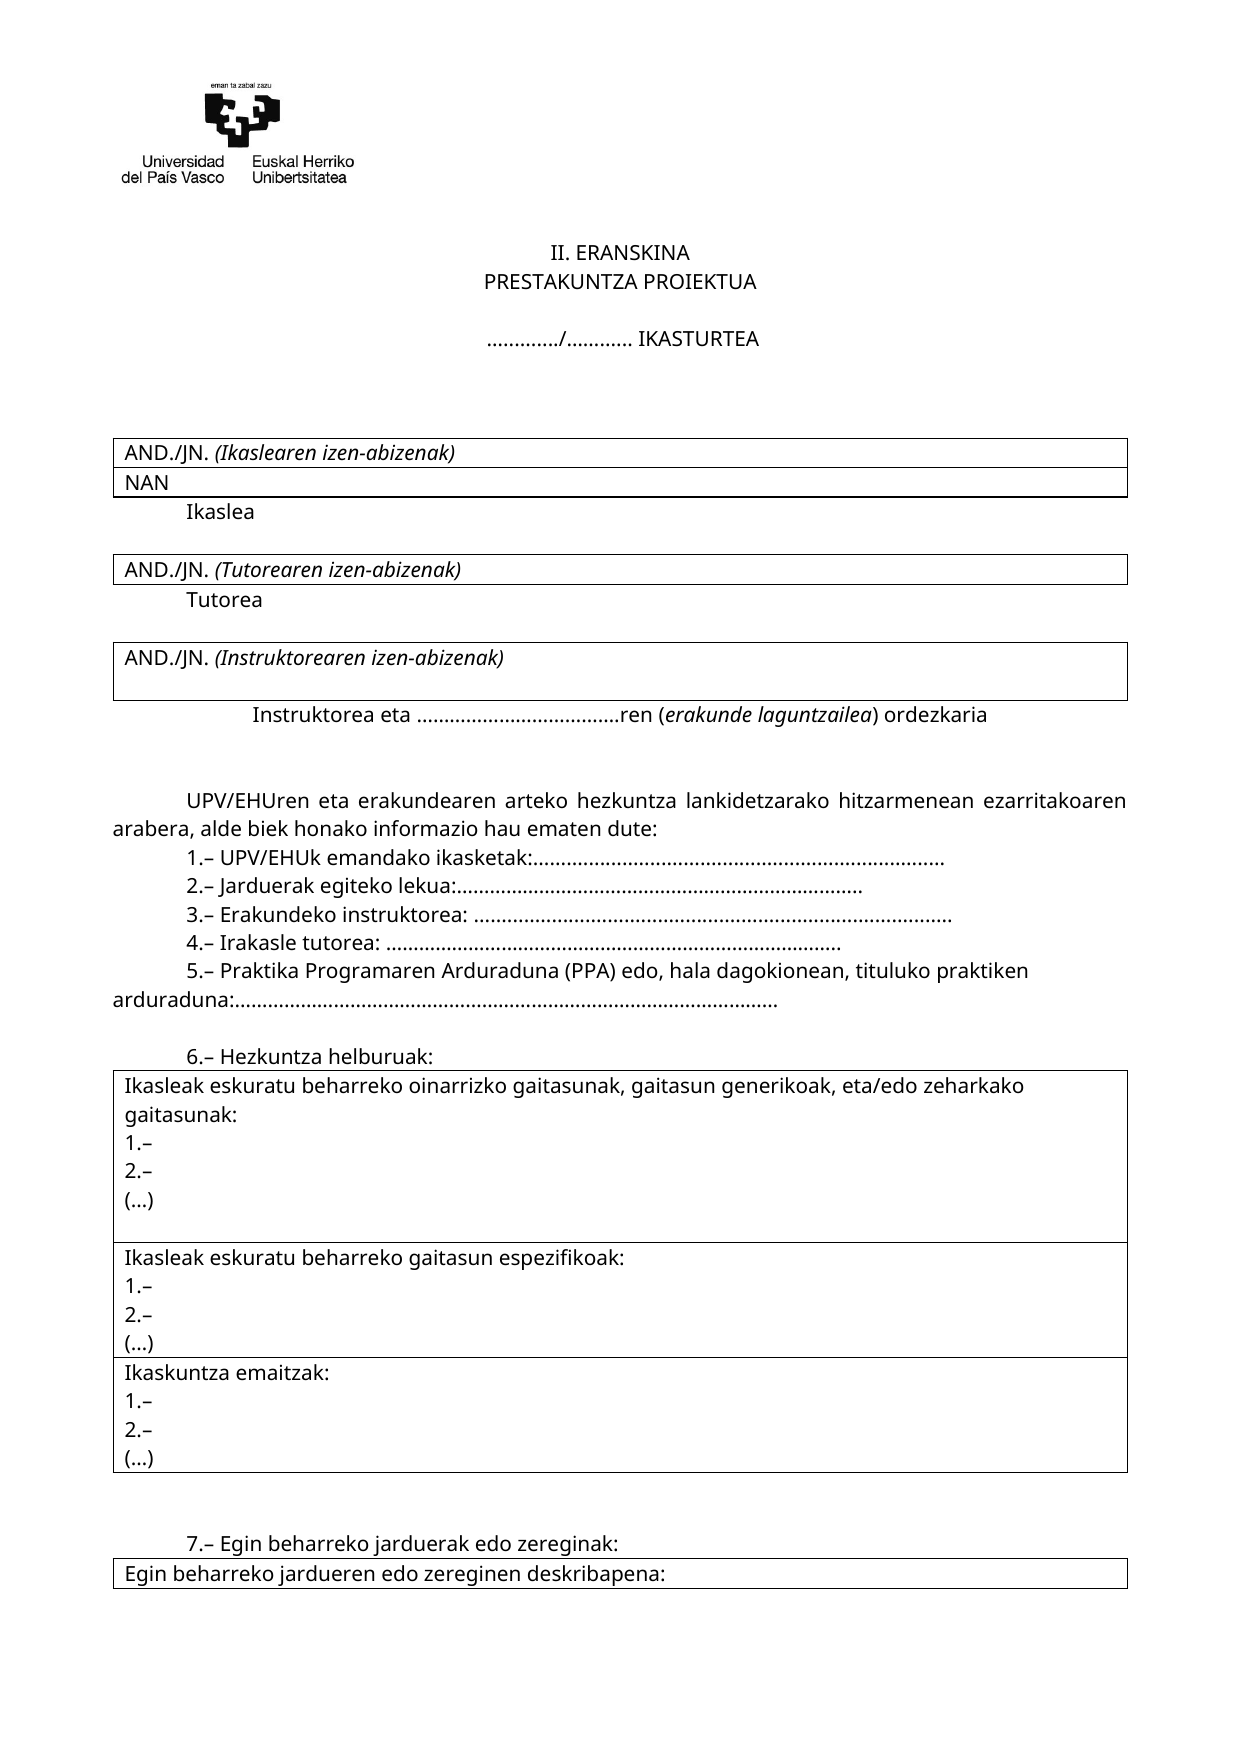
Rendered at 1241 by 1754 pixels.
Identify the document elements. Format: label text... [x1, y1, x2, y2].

text 4.– Irakasle tutorea: ……………………………………………………………………….. [112, 928, 1128, 957]
text 2.– Jarduerak egiteko lekua:……………………………………………………………….. [112, 871, 1128, 900]
table_cell Ikaskuntza emaitzak: 1.– 2.– (…) [114, 1358, 1127, 1472]
text PRESTAKUNTZA PROIEKTUA [112, 267, 1128, 295]
text 1.– UPV/EHUk emandako ikasketak:.......................................................................... [112, 843, 1128, 871]
table_header Ikasleak eskuratu beharreko oinarrizko gaitasunak, gaitasun generikoak, eta/edo zeharkako gaitasunak: 1.– 2.– (…) [114, 1071, 1127, 1242]
text UPV/EHUren eta erakundearen arteko hezkuntza lankidetzarako hitzarmenean ezarritakoaren arabera, alde biek honako informazio hau ematen dute: [112, 786, 1128, 843]
table_header AND./JN. (Tutorearen izen-abizenak) [114, 555, 1127, 584]
text 6.– Hezkuntza helburuak: [112, 1042, 1128, 1070]
text II. ERANSKINA [112, 238, 1128, 267]
text Tutorea [112, 585, 1128, 613]
text Instruktorea eta ……………………………….ren (erakunde laguntzailea) ordezkaria [112, 701, 1128, 729]
table_header AND./JN. (Ikaslearen izen-abizenak) [114, 439, 1127, 467]
text Ikaslea [112, 497, 1128, 526]
table_cell NAN [114, 468, 1127, 496]
text …........../……...... IKASTURTEA [112, 324, 1128, 352]
text 7.– Egin beharreko jarduerak edo zereginak: [112, 1529, 1128, 1558]
table_cell Ikasleak eskuratu beharreko gaitasun espezifikoak: 1.– 2.– (…) [114, 1243, 1127, 1357]
text 5.– Praktika Programaren Arduraduna (PPA) edo, hala dagokionean, tituluko praktiken arduraduna:……………………………………………………………………………………… [112, 957, 1128, 1013]
text 3.– Erakundeko instruktorea: ...................................................................................... [112, 900, 1128, 928]
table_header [114, 1559, 1127, 1587]
picture [112, 73, 366, 191]
table_header AND./JN. (Instruktorearen izen-abizenak) [114, 643, 1127, 699]
